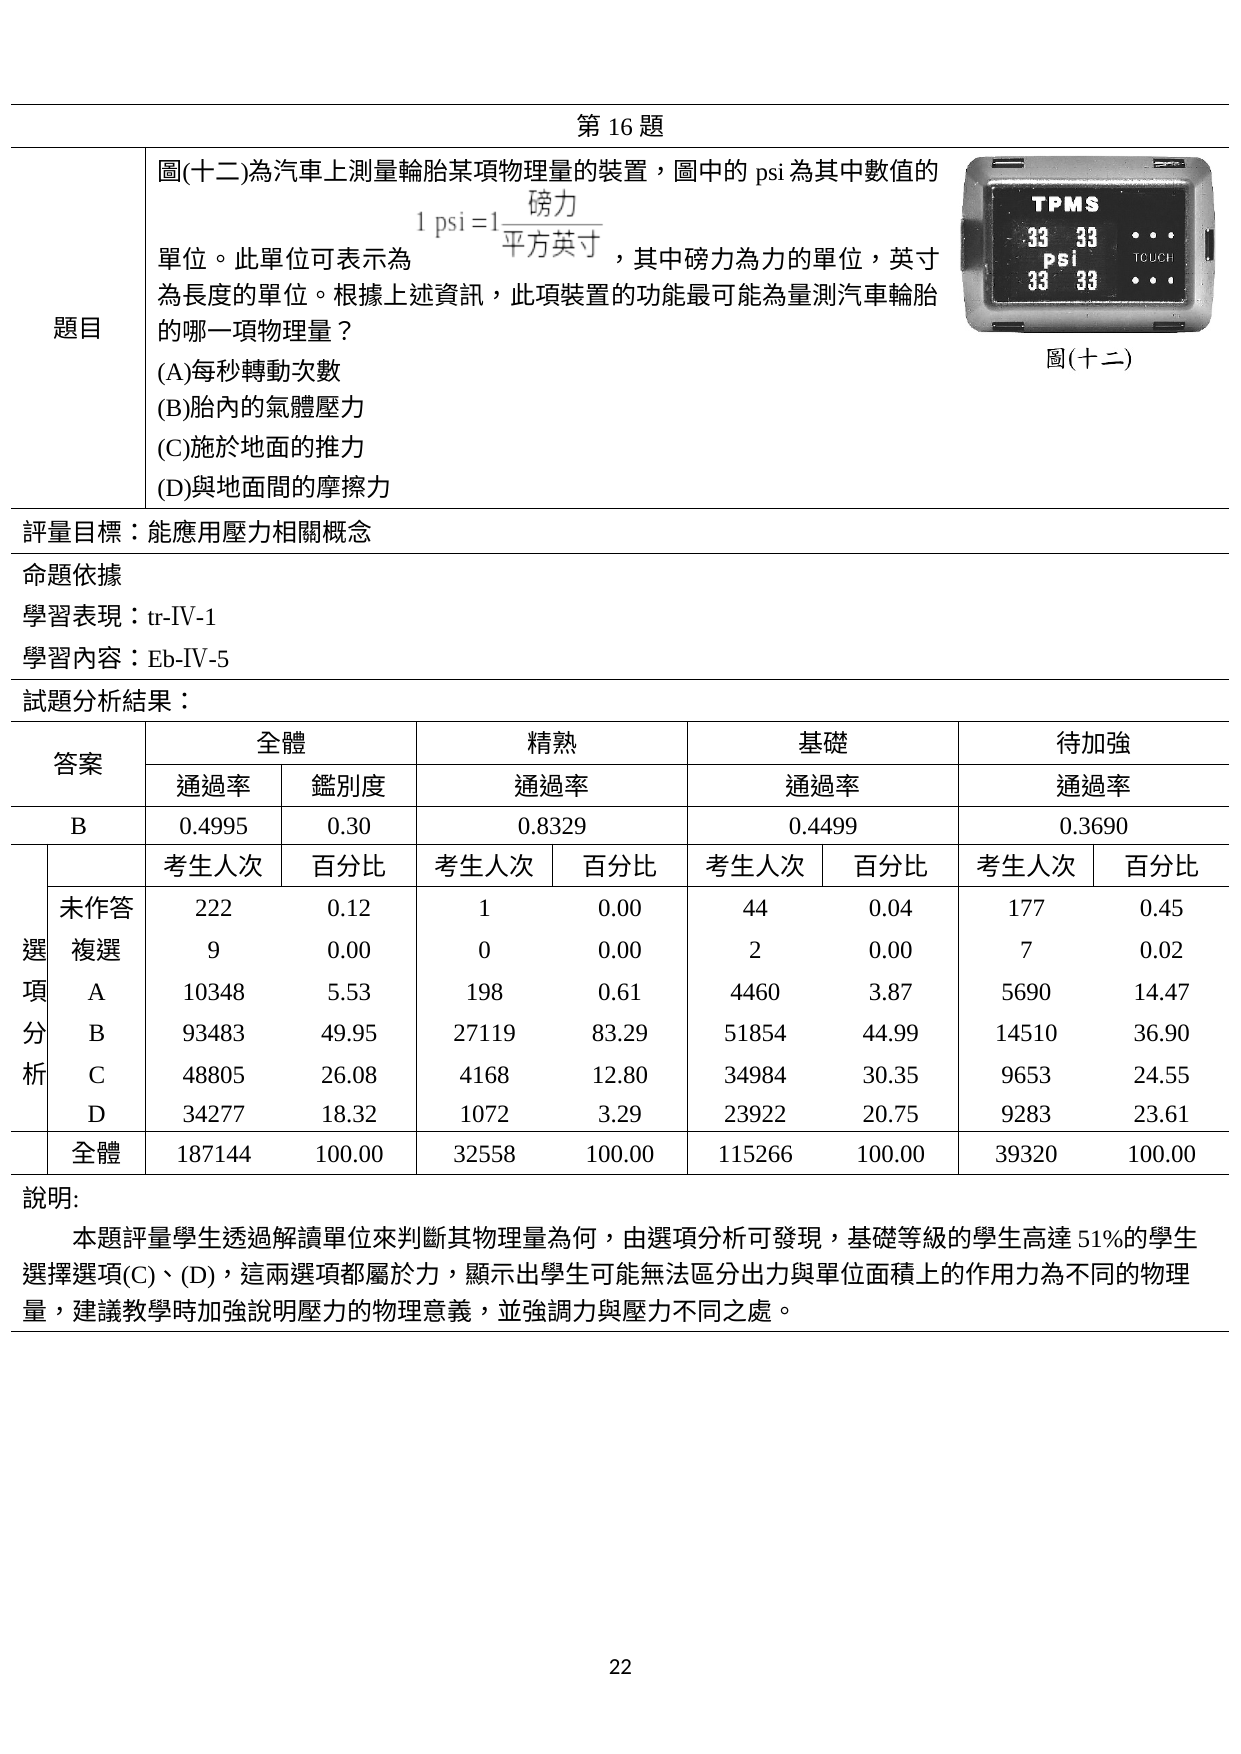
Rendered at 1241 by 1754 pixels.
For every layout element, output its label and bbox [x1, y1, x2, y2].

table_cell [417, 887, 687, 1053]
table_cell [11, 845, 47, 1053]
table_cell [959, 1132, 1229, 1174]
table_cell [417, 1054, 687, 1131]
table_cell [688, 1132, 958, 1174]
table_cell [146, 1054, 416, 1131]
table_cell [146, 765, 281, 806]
picture [959, 155, 1216, 375]
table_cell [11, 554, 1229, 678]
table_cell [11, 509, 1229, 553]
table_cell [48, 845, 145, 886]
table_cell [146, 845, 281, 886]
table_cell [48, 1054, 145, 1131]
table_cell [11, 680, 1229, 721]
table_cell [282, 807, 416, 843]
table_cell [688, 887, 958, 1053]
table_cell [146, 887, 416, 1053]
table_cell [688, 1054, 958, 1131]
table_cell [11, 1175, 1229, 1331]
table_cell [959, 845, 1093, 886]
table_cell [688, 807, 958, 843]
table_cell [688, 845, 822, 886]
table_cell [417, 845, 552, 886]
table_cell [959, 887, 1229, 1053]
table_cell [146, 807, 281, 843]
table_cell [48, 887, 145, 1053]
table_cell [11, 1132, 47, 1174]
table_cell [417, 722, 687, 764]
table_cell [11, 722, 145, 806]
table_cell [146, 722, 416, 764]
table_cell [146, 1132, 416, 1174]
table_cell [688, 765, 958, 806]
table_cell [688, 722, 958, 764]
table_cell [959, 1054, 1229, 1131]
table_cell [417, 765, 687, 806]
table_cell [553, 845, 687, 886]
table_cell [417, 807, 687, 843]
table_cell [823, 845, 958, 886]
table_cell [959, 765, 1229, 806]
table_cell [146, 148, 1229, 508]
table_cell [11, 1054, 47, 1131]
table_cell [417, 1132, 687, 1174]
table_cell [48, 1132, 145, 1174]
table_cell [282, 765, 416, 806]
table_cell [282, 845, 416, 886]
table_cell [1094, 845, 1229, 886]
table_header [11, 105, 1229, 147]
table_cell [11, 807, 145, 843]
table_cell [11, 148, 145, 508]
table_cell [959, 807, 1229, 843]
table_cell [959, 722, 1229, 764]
